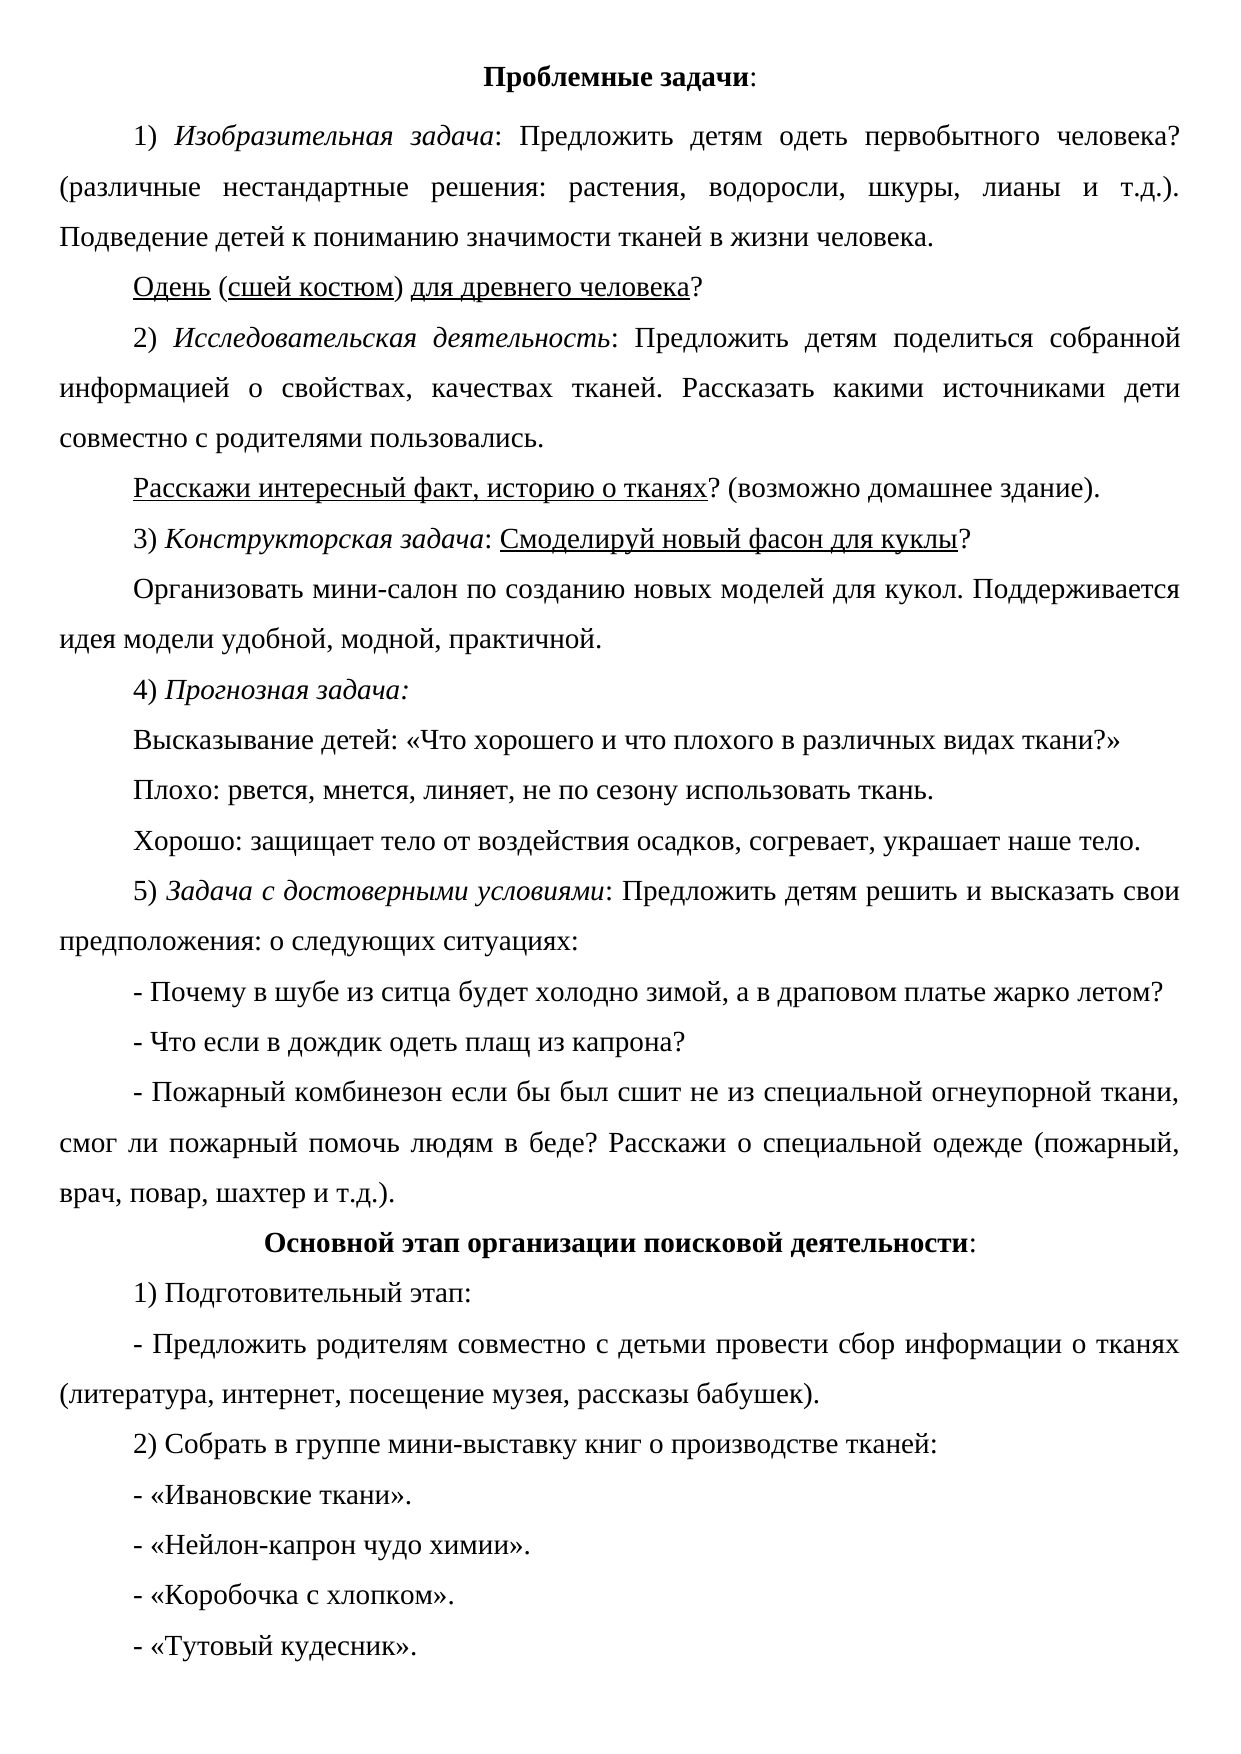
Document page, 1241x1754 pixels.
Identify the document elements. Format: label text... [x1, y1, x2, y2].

text - «Нейлон-капрон чудо химии». [59, 1527, 1181, 1561]
text - Что если в дождик одеть плащ из капрона? [59, 1024, 1181, 1058]
text Основной этап организации поисковой деятельности: [59, 1225, 1181, 1259]
text 4) Прогнозная задача: [59, 672, 1181, 705]
text - «Ивановские ткани». [59, 1477, 1181, 1510]
text Плохо: рвется, мнется, линяет, не по сезону использовать ткань. [59, 772, 1181, 806]
text - «Коробочка с хлопком». [59, 1577, 1181, 1611]
text 1) Изобразительная задача: Предложить детям одеть первобытного человека? (различные нестандартные решения: растения, водоросли, шкуры, лианы и т.д.). Подведение детей к пониманию значимости тканей в жизни человека. [59, 118, 1181, 253]
text 3) Конструкторская задача: Смоделируй новый фасон для куклы? [59, 521, 1181, 554]
text 2) Исследовательская деятельность: Предложить детям поделиться собранной информацией о свойствах, качествах тканей. Рассказать какими источниками дети совместно с родителями пользовались. [59, 320, 1181, 454]
text Расскажи интересный факт, историю о тканях? (возможно домашнее здание). [59, 471, 1181, 504]
text - «Тутовый кудесник». [59, 1628, 1181, 1661]
text Проблемные задачи: [59, 59, 1181, 93]
text 5) Задача с достоверными условиями: Предложить детям решить и высказать свои предположения: о следующих ситуациях: [59, 873, 1181, 957]
text - Пожарный комбинезон если бы был сшит не из специальной огнеупорной ткани, смог ли пожарный помочь людям в беде? Расскажи о специальной одежде (пожарный, врач, повар, шахтер и т.д.). [59, 1074, 1181, 1208]
text - Почему в шубе из ситца будет холодно зимой, а в драповом платье жарко летом? [59, 974, 1181, 1007]
text Хорошо: защищает тело от воздействия осадков, согревает, украшает наше тело. [59, 823, 1181, 856]
text Организовать мини-салон по созданию новых моделей для кукол. Поддерживается идея модели удобной, модной, практичной. [59, 571, 1181, 655]
text 2) Собрать в группе мини-выставку книг о производстве тканей: [59, 1427, 1181, 1460]
text Одень (сшей костюм) для древнего человека? [59, 269, 1181, 303]
text - Предложить родителям совместно с детьми провести сбор информации о тканях (литература, интернет, посещение музея, рассказы бабушек). [59, 1326, 1181, 1410]
text 1) Подготовительный этап: [59, 1276, 1181, 1309]
text Высказывание детей: «Что хорошего и что плохого в различных видах ткани?» [59, 722, 1181, 756]
